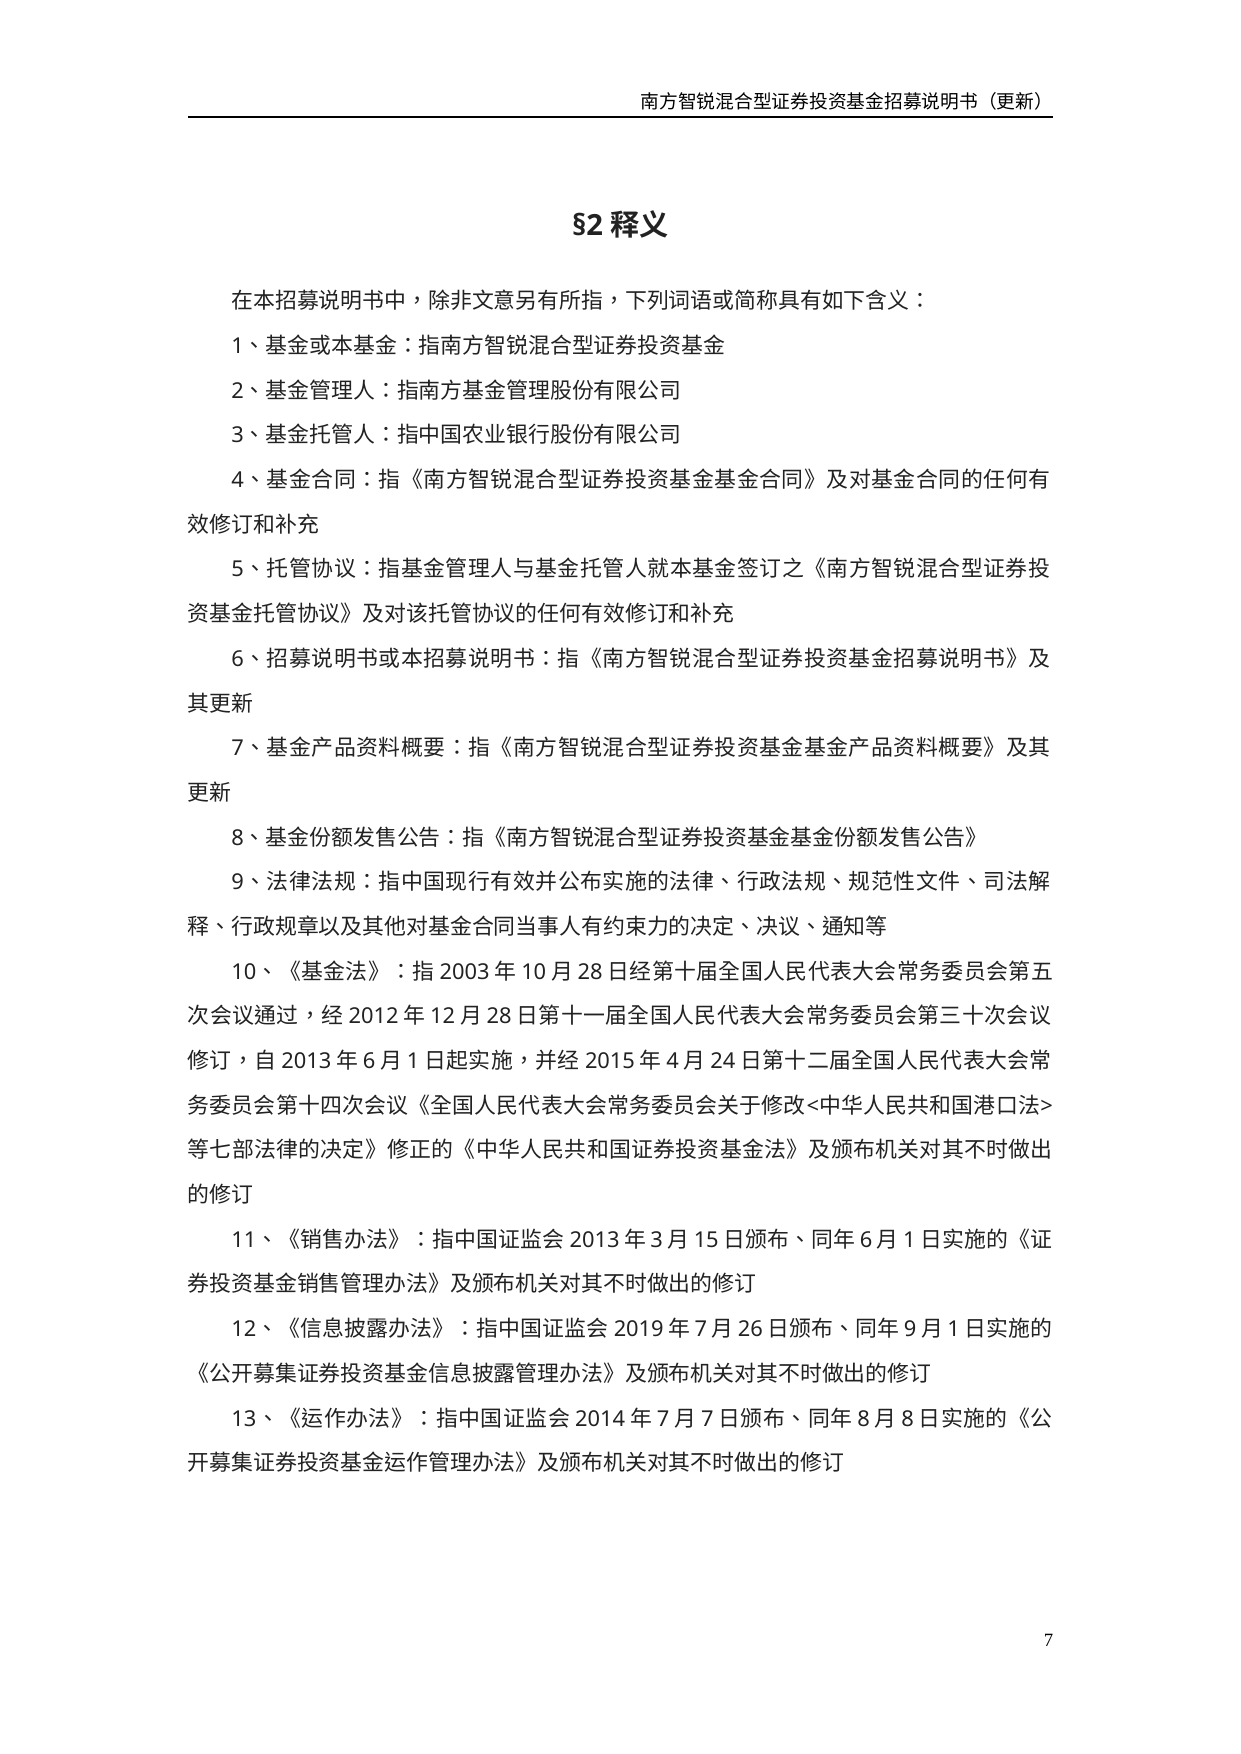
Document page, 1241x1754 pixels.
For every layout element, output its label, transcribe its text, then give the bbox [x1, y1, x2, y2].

text 2、基金管理人：指南方基金管理股份有限公司 [187, 375, 1053, 404]
text 7、基金产品资料概要：指《南方智锐混合型证券投资基金基金产品资料概要》及其更新 [187, 732, 1053, 807]
text 4、基金合同：指《南方智锐混合型证券投资基金基金合同》及对基金合同的任何有效修订和补充 [187, 464, 1053, 538]
text 12、《信息披露办法》：指中国证监会2019年7月26日颁布、同年9月1日实施的《公开募集证券投资基金信息披露管理办法》及颁布机关对其不时做出的修订 [187, 1313, 1053, 1388]
text 3、基金托管人：指中国农业银行股份有限公司 [187, 419, 1053, 449]
text §2 释义 [187, 191, 1053, 256]
text 8、基金份额发售公告：指《南方智锐混合型证券投资基金基金份额发售公告》 [187, 822, 1053, 851]
text 5、托管协议：指基金管理人与基金托管人就本基金签订之《南方智锐混合型证券投资基金托管协议》及对该托管协议的任何有效修订和补充 [187, 553, 1053, 628]
text 13、《运作办法》：指中国证监会2014年7月7日颁布、同年8月8日实施的《公开募集证券投资基金运作管理办法》及颁布机关对其不时做出的修订 [187, 1402, 1053, 1477]
text 6、招募说明书或本招募说明书：指《南方智锐混合型证券投资基金招募说明书》及其更新 [187, 643, 1053, 717]
text 10、《基金法》：指2003年10月28日经第十届全国人民代表大会常务委员会第五次会议通过，经2012年12月28日第十一届全国人民代表大会常务委员会第三十次会议修订，自2013年6月1日起实施，并经2015年4月24日第十二届全国人民代表大会常务委员会第十四次会议《全国人民代表大会常务委员会关于修改<中华人民共和国港口法>等七部法律的决定》修正的《中华人民共和国证券投资基金法》及颁布机关对其不时做出的修订 [187, 956, 1053, 1209]
text 9、法律法规：指中国现行有效并公布实施的法律、行政法规、规范性文件、司法解释、行政规章以及其他对基金合同当事人有约束力的决定、决议、通知等 [187, 866, 1053, 941]
text 在本招募说明书中，除非文意另有所指，下列词语或简称具有如下含义： [187, 285, 1053, 315]
text 1、基金或本基金：指南方智锐混合型证券投资基金 [187, 330, 1053, 360]
text 11、《销售办法》：指中国证监会2013年3月15日颁布、同年6月1日实施的《证券投资基金销售管理办法》及颁布机关对其不时做出的修订 [187, 1224, 1053, 1298]
